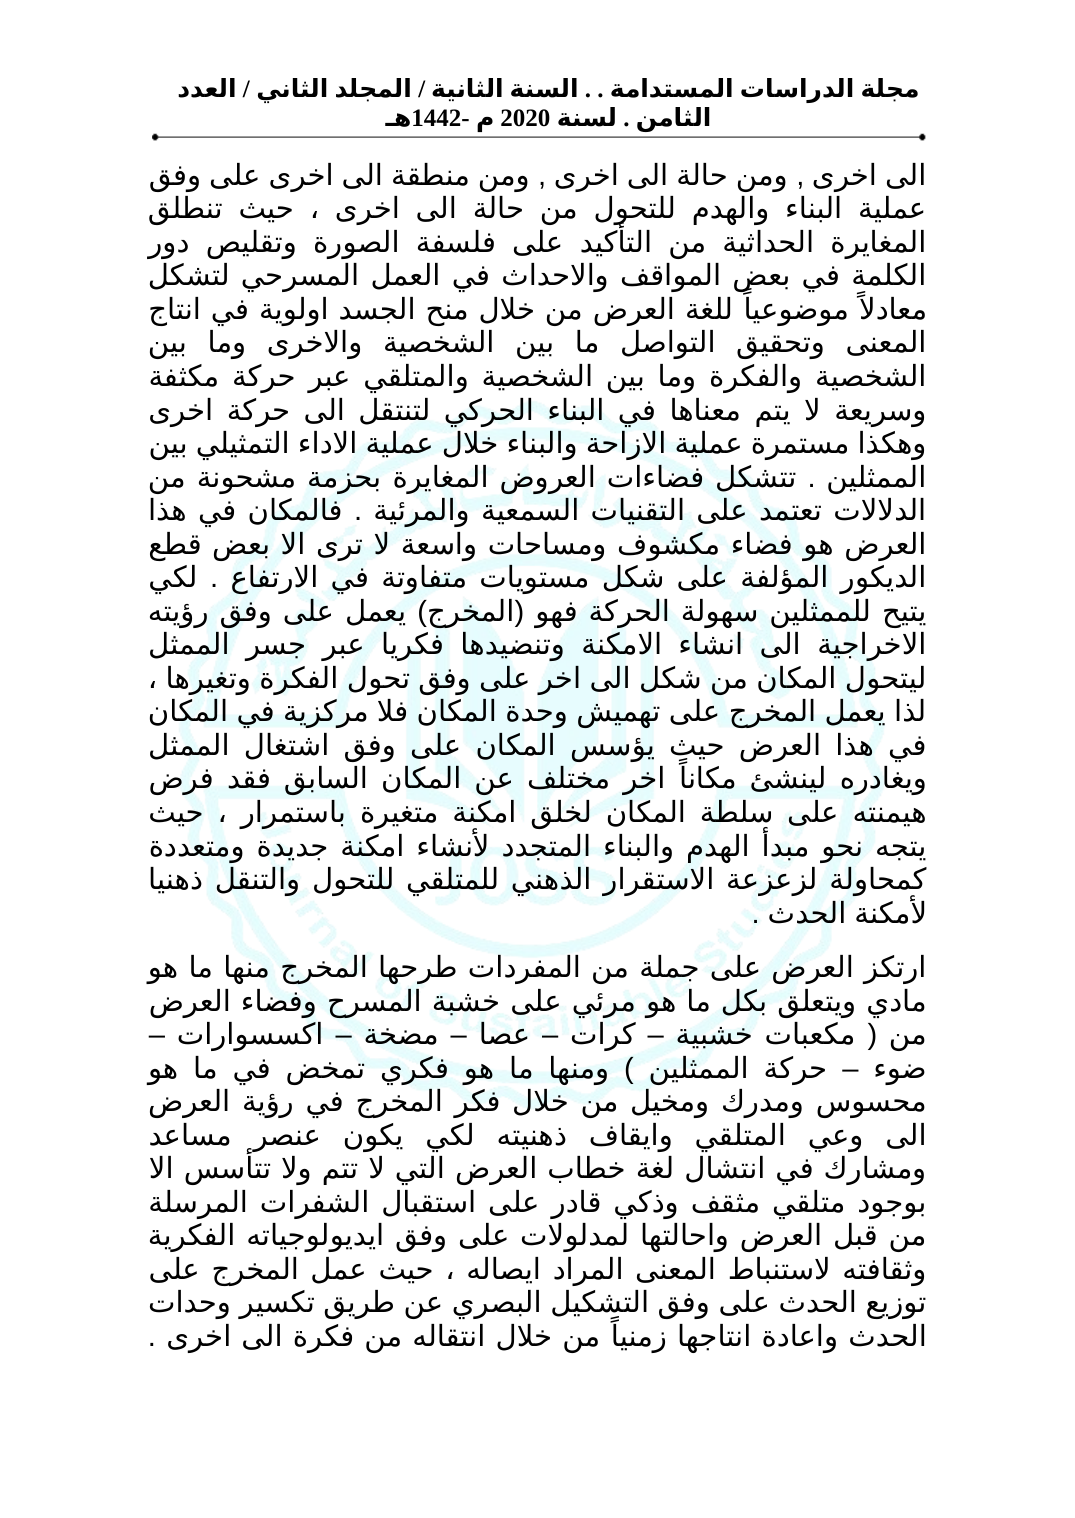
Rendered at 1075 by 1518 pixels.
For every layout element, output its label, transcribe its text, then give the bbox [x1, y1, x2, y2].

picture [152, 131, 927, 145]
